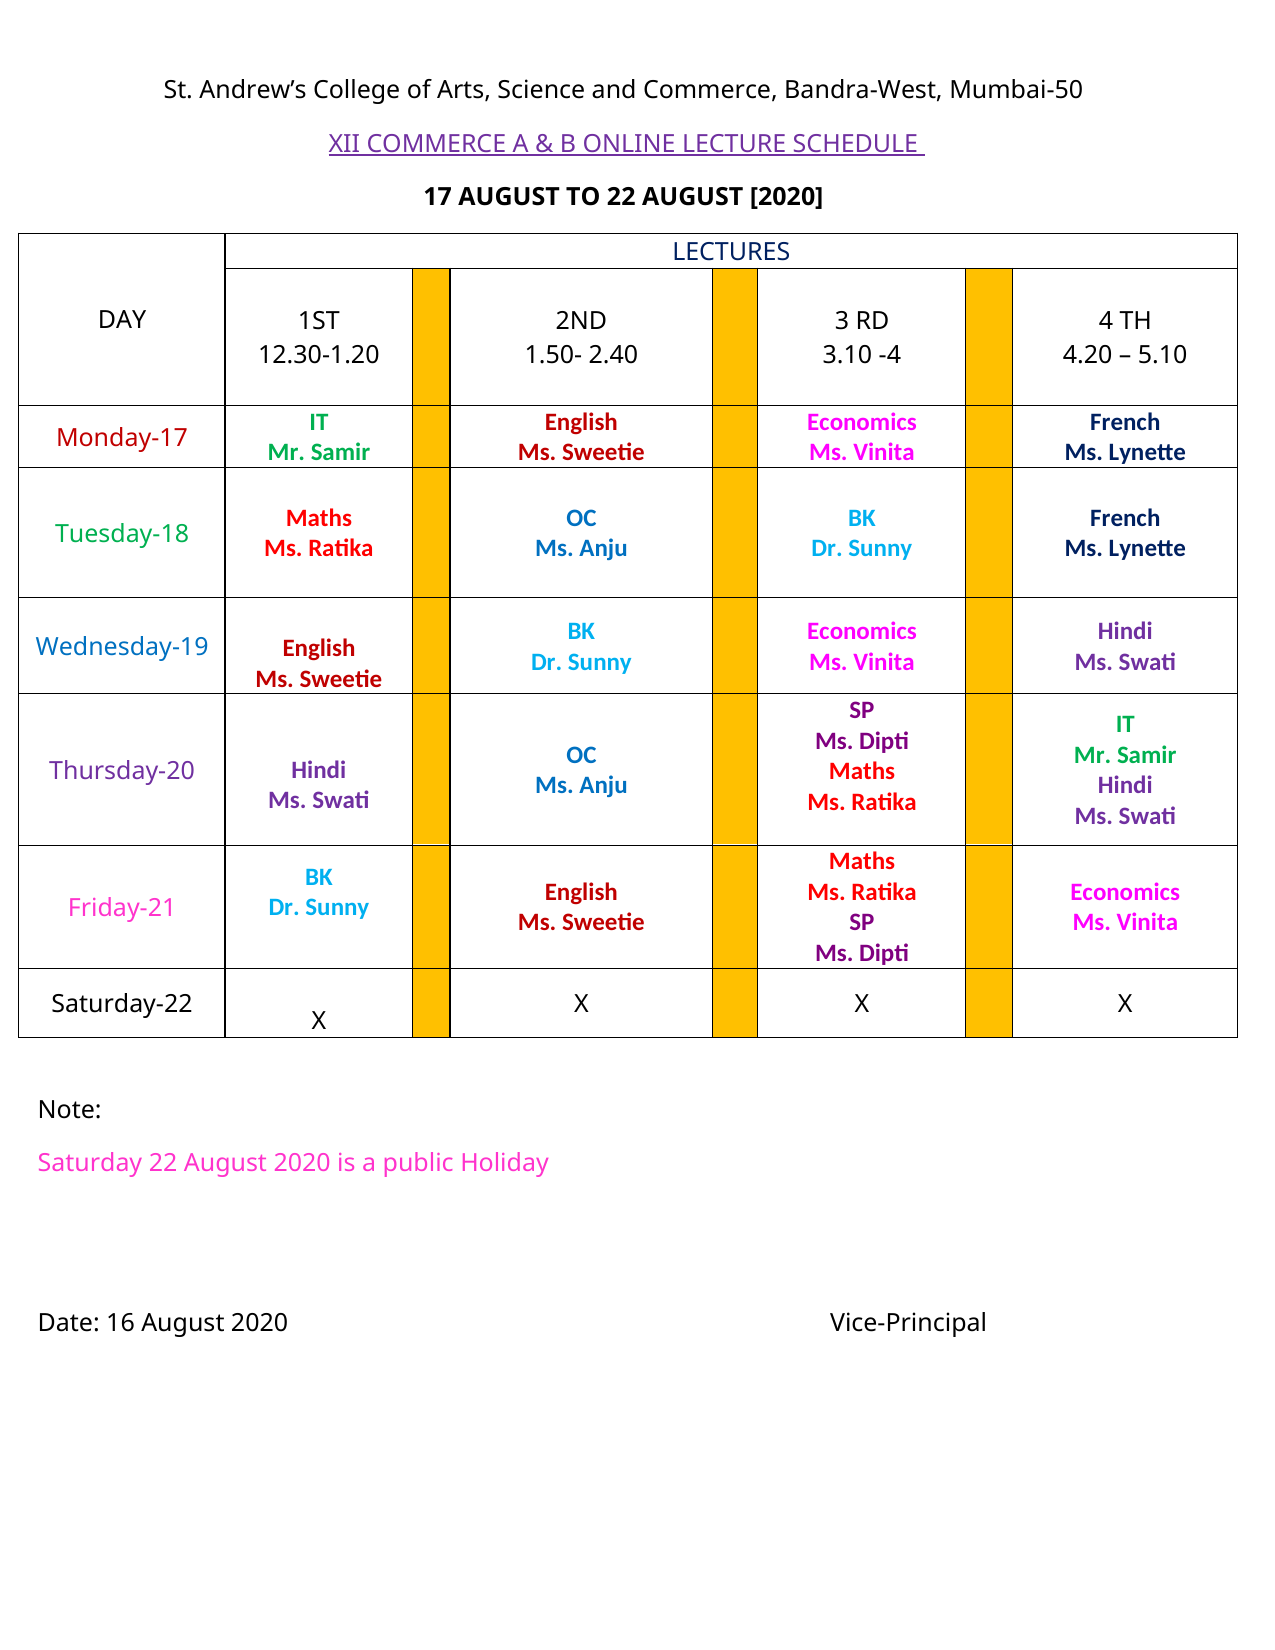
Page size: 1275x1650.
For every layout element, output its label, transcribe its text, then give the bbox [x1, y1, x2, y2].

table_cell OC Ms. Anju [451, 694, 712, 844]
table_cell [966, 969, 1012, 1037]
text Note: [37, 1091, 1209, 1125]
table_cell BK Dr. Sunny [758, 468, 965, 597]
text Saturday 22 August 2020 is a public Holiday [37, 1145, 1209, 1179]
table_cell [413, 598, 449, 693]
table_cell IT Mr. Samir [226, 406, 412, 467]
table_cell [413, 269, 449, 405]
table_cell [713, 598, 757, 693]
table_cell [966, 468, 1012, 597]
table_cell 3 RD 3.10 -4 [758, 269, 965, 405]
table_cell Wednesday-19 [19, 598, 224, 693]
text Date: 16 August 2020 Vice-Principal [37, 1305, 1209, 1339]
table_cell BK Dr. Sunny [226, 846, 412, 968]
table_cell [713, 846, 757, 968]
table_cell IT Mr. Samir Hindi Ms. Swati [1013, 694, 1237, 844]
table_cell English Ms. Sweetie [451, 846, 712, 968]
table_cell X [451, 969, 712, 1037]
table_cell Saturday-22 [19, 969, 224, 1037]
table_cell Tuesday-18 [19, 468, 224, 597]
table_cell Hindi Ms. Swati [226, 694, 412, 844]
table_cell OC Ms. Anju [451, 468, 712, 597]
table_cell [966, 269, 1012, 405]
table_cell Economics Ms. Vinita [758, 598, 965, 693]
table_cell [713, 969, 757, 1037]
table_cell Maths Ms. Ratika SP Ms. Dipti [758, 846, 965, 968]
table_cell 2ND 1.50- 2.40 [451, 269, 712, 405]
table_cell 1ST 12.30-1.20 [226, 269, 412, 405]
table_cell X [226, 969, 412, 1037]
table_cell Economics Ms. Vinita [758, 406, 965, 467]
table_cell [713, 468, 757, 597]
table_cell [966, 598, 1012, 693]
table_cell [966, 406, 1012, 467]
table_cell Friday-21 [19, 846, 224, 968]
table_cell English Ms. Sweetie [451, 406, 712, 467]
table_cell Hindi Ms. Swati [1013, 598, 1237, 693]
table_cell X [758, 969, 965, 1037]
table_cell Economics Ms. Vinita [1013, 846, 1237, 968]
table_header LECTURES [226, 234, 1237, 268]
table_cell [713, 694, 757, 844]
table_cell French Ms. Lynette [1013, 468, 1237, 597]
table_cell [413, 694, 449, 844]
table_cell [413, 846, 449, 968]
text St. Andrew’s College of Arts, Science and Commerce, Bandra-West, Mumbai-50 [37, 72, 1209, 106]
table_cell Maths Ms. Ratika [226, 468, 412, 597]
table_header DAY [19, 234, 224, 405]
table_cell [966, 694, 1012, 844]
table_cell [413, 969, 449, 1037]
table_cell English Ms. Sweetie [226, 598, 412, 693]
table_cell [413, 468, 449, 597]
text XII COMMERCE A & B ONLINE LECTURE SCHEDULE [37, 126, 1209, 160]
table_cell BK Dr. Sunny [451, 598, 712, 693]
table_cell [713, 269, 757, 405]
table_cell X [1013, 969, 1237, 1037]
table_cell [413, 406, 449, 467]
table_cell Thursday-20 [19, 694, 224, 844]
table_cell 4 TH 4.20 – 5.10 [1013, 269, 1237, 405]
text 17 AUGUST TO 22 AUGUST [2020] [37, 179, 1209, 213]
table_cell [713, 406, 757, 467]
table_cell Monday-17 [19, 406, 224, 467]
table_cell [966, 846, 1012, 968]
table_cell French Ms. Lynette [1013, 406, 1237, 467]
table_cell SP Ms. Dipti Maths Ms. Ratika [758, 694, 965, 844]
